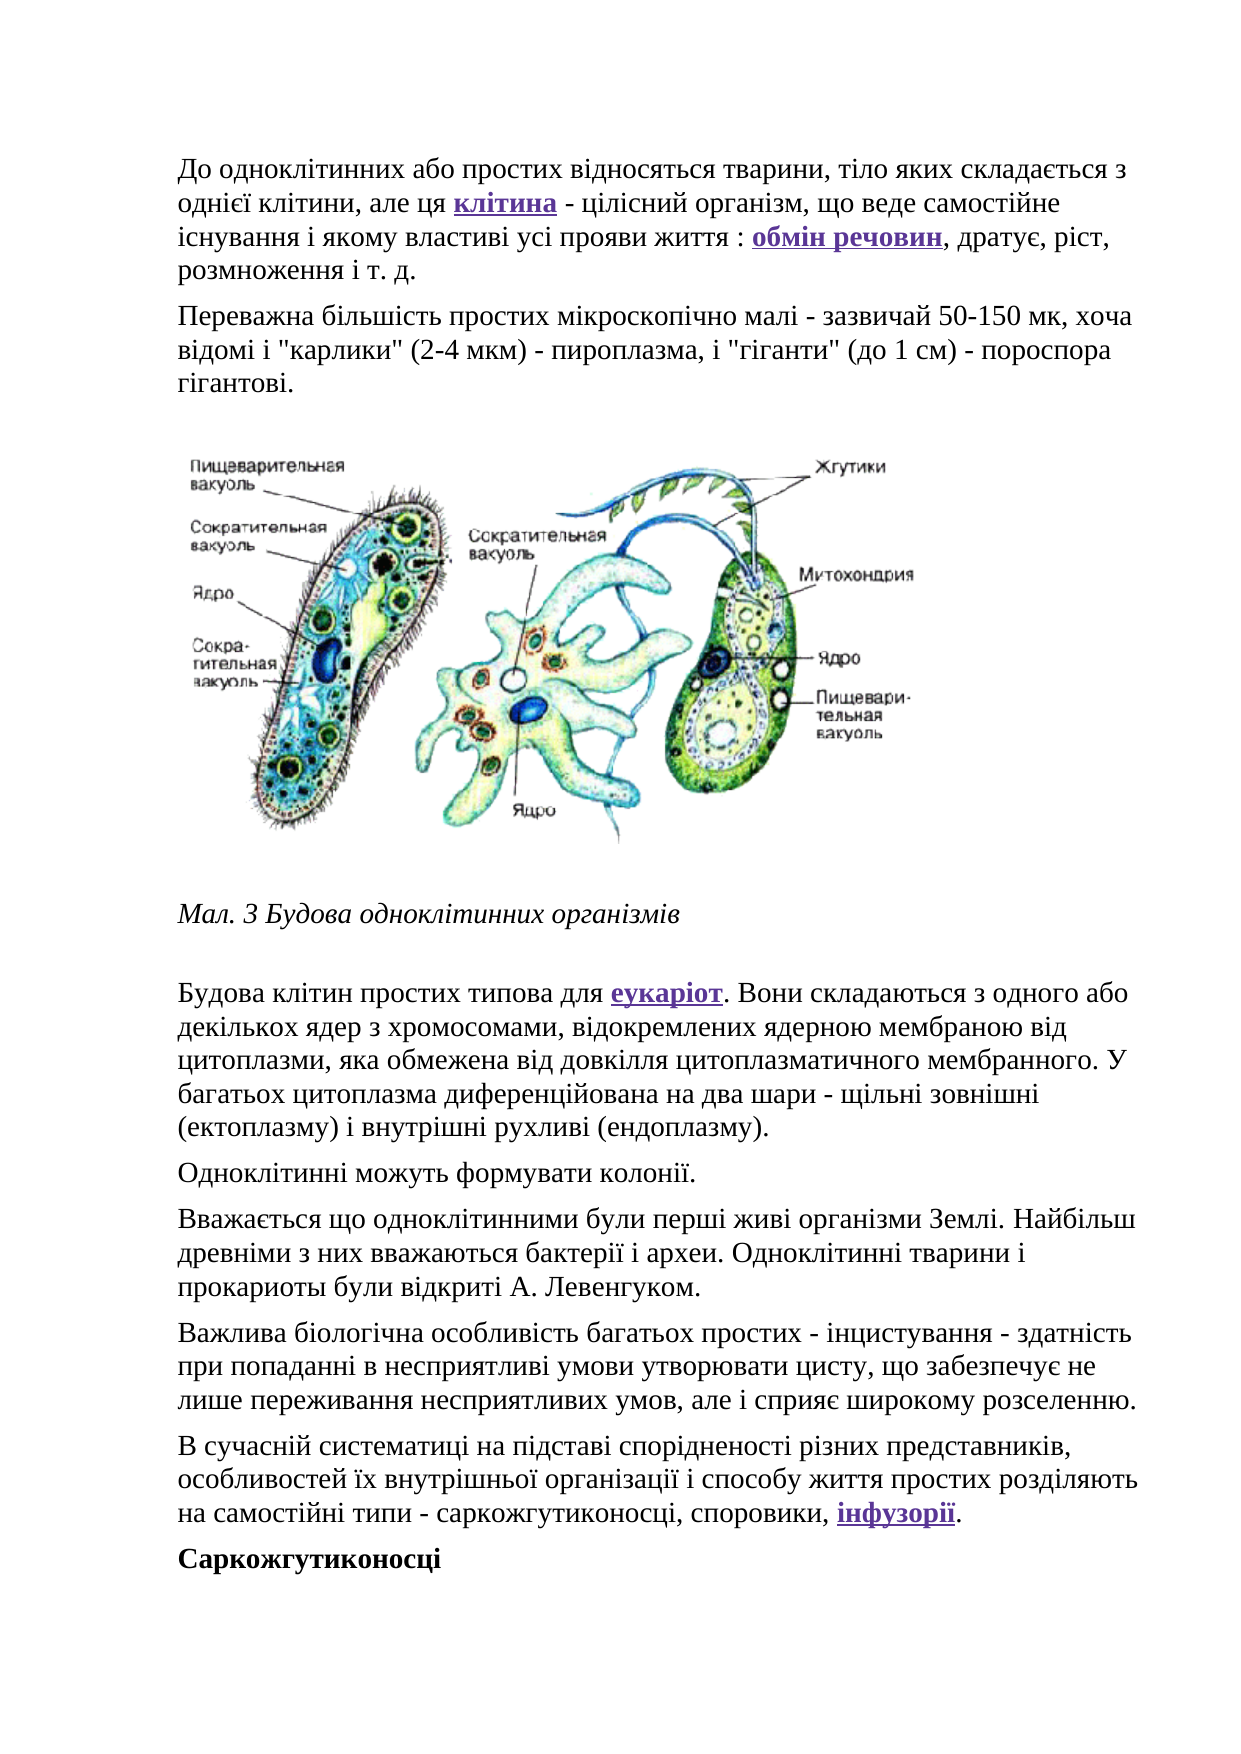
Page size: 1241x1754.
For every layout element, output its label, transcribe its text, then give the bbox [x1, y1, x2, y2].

text Одноклітинні можуть формувати колонії. [177, 1156, 1152, 1189]
text До одноклітинних або простих відносяться тварини, тіло яких складається з однієї клітини, але ця клітина - цілісний організм, що веде самостійне існування і якому властиві усі прояви життя : обмін речовин, дратує, ріст, розмноження і т. д. [177, 118, 1152, 286]
text Важлива біологічна особливість багатьох простих - інцистування - здатність при попаданні в несприятливі умови утворювати цисту, що забезпечує не лише переживання несприятливих умов, але і сприяє широкому розселенню. [177, 1315, 1152, 1415]
text Саркожгутиконосці [177, 1541, 1152, 1574]
text Вважається що одноклітинними були перші живі організми Землі. Найбільш древніми з них вважаються бактерії і археи. Одноклітинні тварини і прокариоты були відкриті А. Левенгуком. [177, 1202, 1152, 1302]
text В сучасній систематиці на підставі спорідненості різних представників, особливостей їх внутрішньої організації і способу життя простих розділяють на самостійні типи - саркожгутиконосці, споровики, інфузорії. [177, 1428, 1152, 1528]
picture [177, 445, 928, 844]
text Мал. 3 Будова одноклітинних організмів [177, 862, 1152, 929]
text Будова клітин простих типова для еукаріот. Вони складаються з одного або декількох ядер з хромосомами, відокремлених ядерною мембраною від цитоплазми, яка обмежена від довкілля цитоплазматичного мембранного. У багатьох цитоплазма диференційована на два шари - щільні зовнішні (ектоплазму) і внутрішні рухливі (ендоплазму). [177, 942, 1152, 1143]
text Переважна більшість простих мікроскопічно малі - зазвичай 50-150 мк, хоча відомі і "карлики" (2-4 мкм) - пироплазма, і "гіганти" (до 1 см) - пороспора гігантові. [177, 298, 1152, 399]
